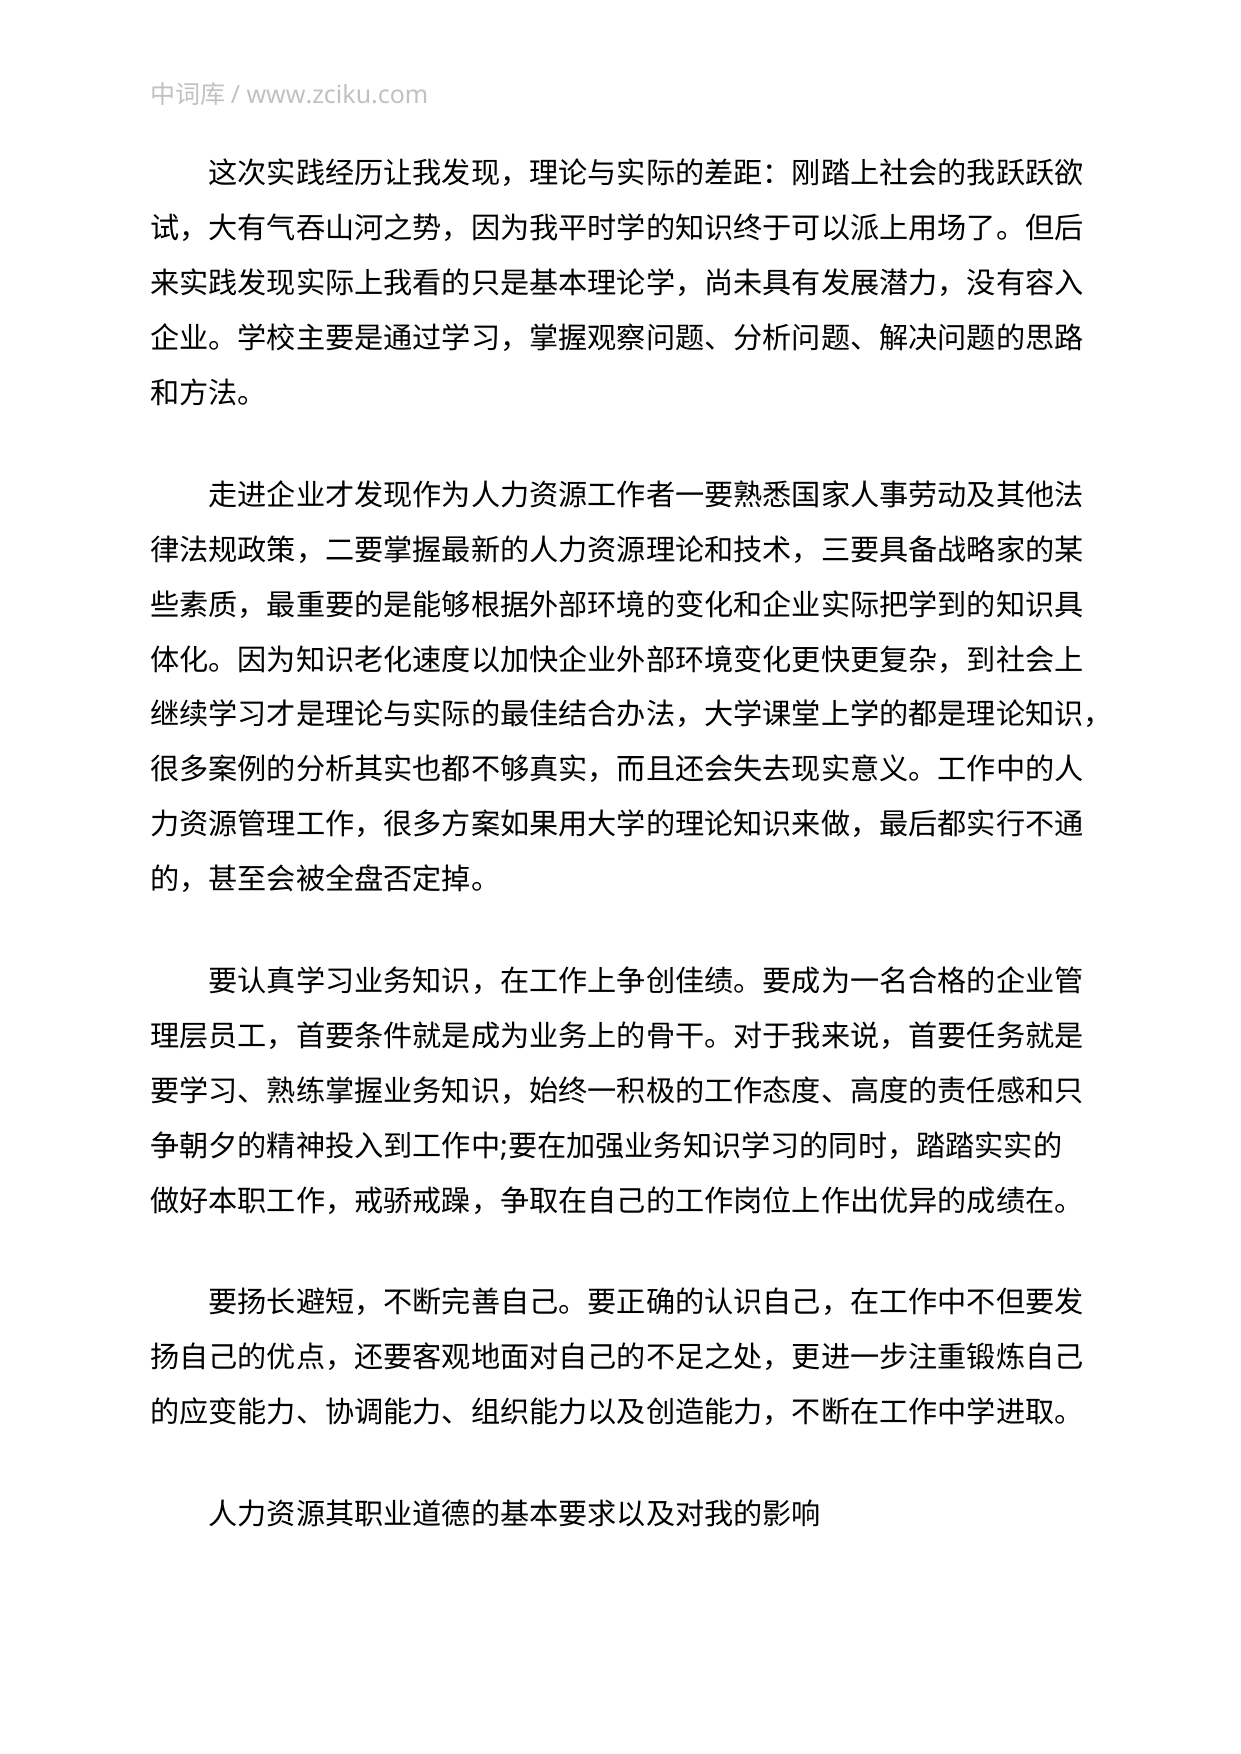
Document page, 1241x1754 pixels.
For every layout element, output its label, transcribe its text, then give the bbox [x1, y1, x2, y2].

text 人力资源其职业道德的基本要求以及对我的影响 [150, 1490, 1090, 1533]
text 走进企业才发现作为人力资源工作者一要熟悉国家人事劳动及其他法律法规政策，二要掌握最新的人力资源理论和技术，三要具备战略家的某些素质，最重要的是能够根据外部环境的变化和企业实际把学到的知识具体化。因为知识老化速度以加快企业外部环境变化更快更复杂，到社会上继续学习才是理论与实际的最佳结合办法，大学课堂上学的都是理论知识，很多案例的分析其实也都不够真实，而且还会失去现实意义。工作中的人力资源管理工作，很多方案如果用大学的理论知识来做，最后都实行不通的，甚至会被全盘否定掉。 [150, 471, 1090, 898]
text 要认真学习业务知识，在工作上争创佳绩。要成为一名合格的企业管理层员工，首要条件就是成为业务上的骨干。对于我来说，首要任务就是要学习、熟练掌握业务知识，始终一积极的工作态度、高度的责任感和只争朝夕的精神投入到工作中;要在加强业务知识学习的同时，踏踏实实的做好本职工作，戒骄戒躁，争取在自己的工作岗位上作出优异的成绩在。 [150, 957, 1090, 1219]
text 要扬长避短，不断完善自己。要正确的认识自己，在工作中不但要发扬自己的优点，还要客观地面对自己的不足之处，更进一步注重锻炼自己的应变能力、协调能力、组织能力以及创造能力，不断在工作中学进取。 [150, 1279, 1090, 1431]
text 这次实践经历让我发现，理论与实际的差距：刚踏上社会的我跃跃欲试，大有气吞山河之势，因为我平时学的知识终于可以派上用场了。但后来实践发现实际上我看的只是基本理论学，尚未具有发展潜力，没有容入企业。学校主要是通过学习，掌握观察问题、分析问题、解决问题的思路和方法。 [150, 150, 1090, 412]
